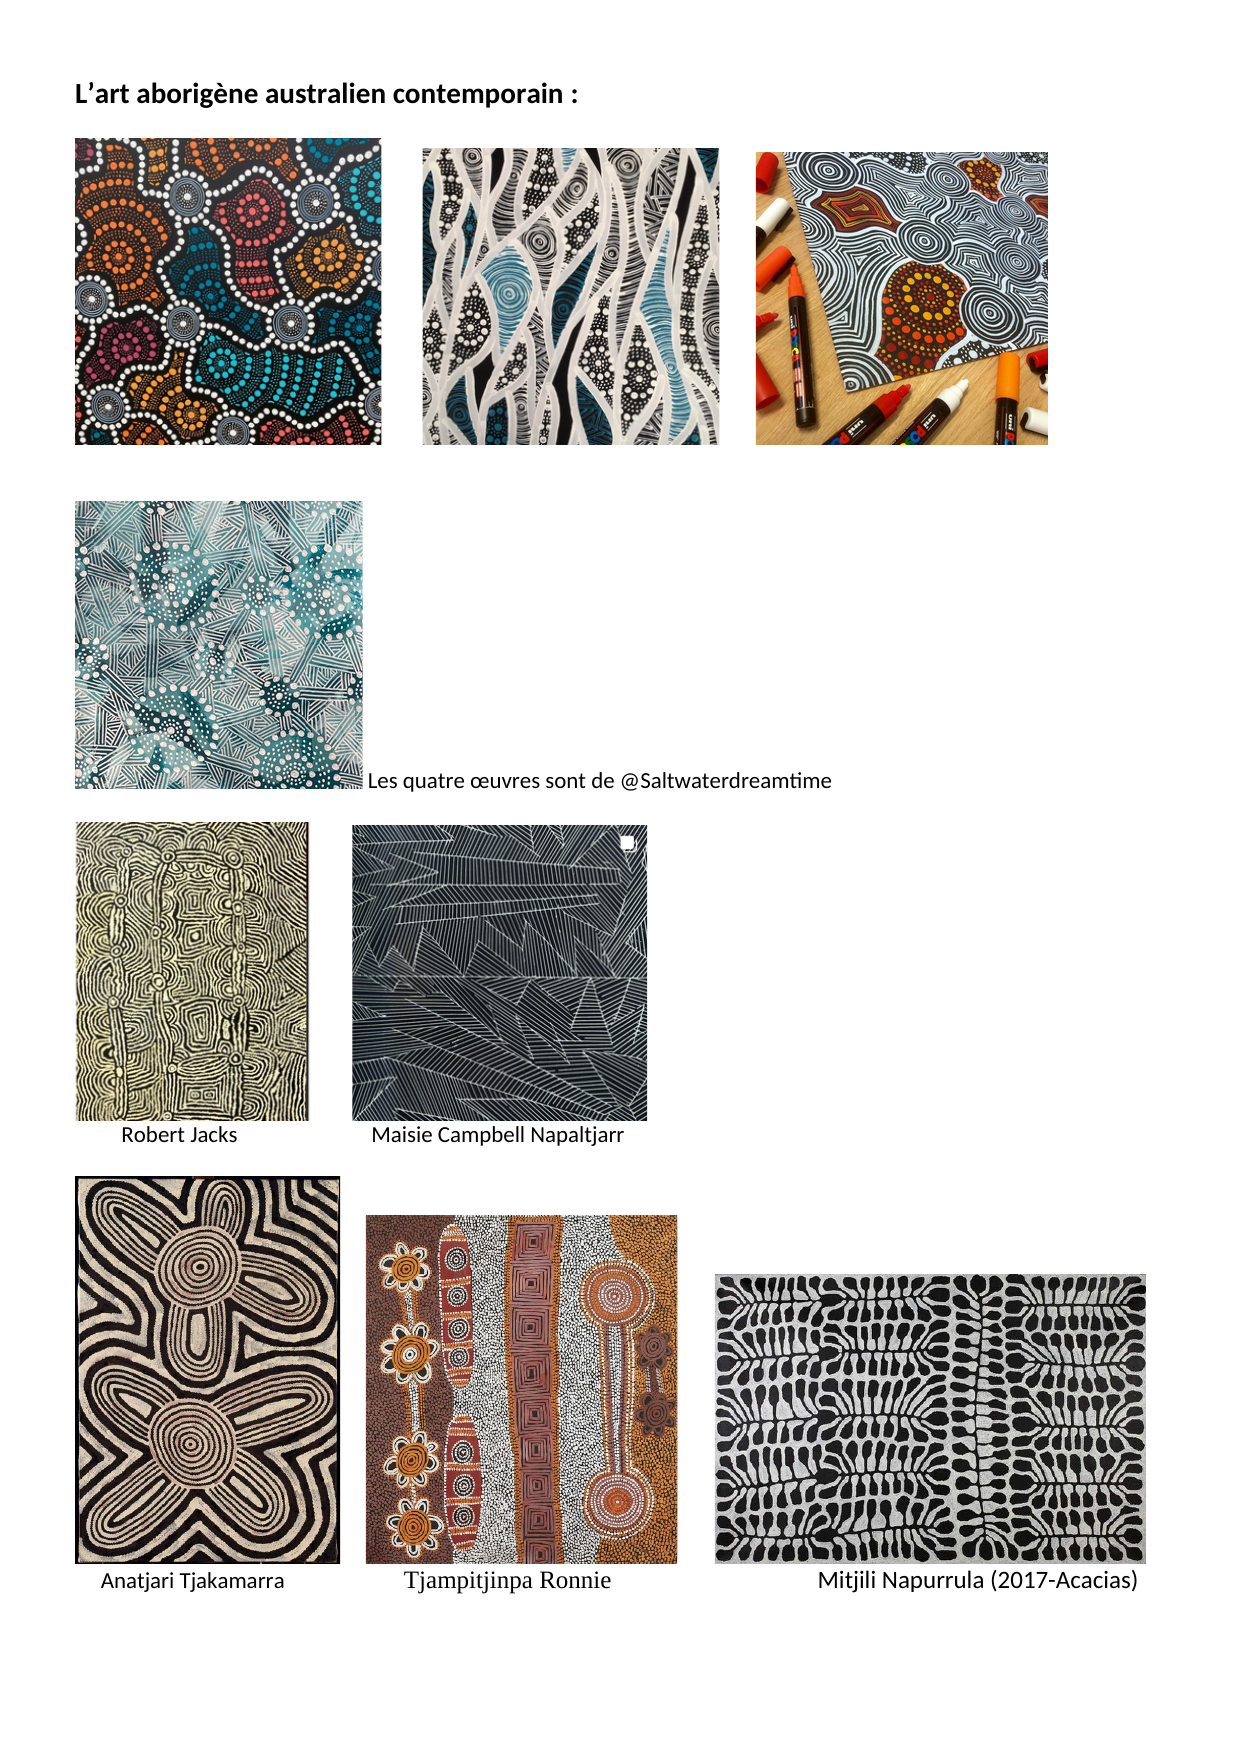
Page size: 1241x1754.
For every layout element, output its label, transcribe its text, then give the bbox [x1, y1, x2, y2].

picture [365, 1215, 678, 1564]
picture [75, 1176, 340, 1564]
text Anatjari Tjakamarra Tjampitjinpa Ronnie Mitjili Napurrula (2017-Acacias) [75, 1564, 1165, 1594]
picture [714, 1274, 1146, 1564]
picture [75, 822, 311, 1121]
picture [352, 825, 648, 1121]
text Robert Jacks Maisie Campbell Napaltjarr [75, 1121, 1165, 1149]
picture [75, 501, 363, 789]
picture [75, 138, 382, 445]
picture [422, 148, 720, 445]
picture [755, 152, 1048, 445]
text L’art aborigène australien contemporain : [75, 75, 1165, 111]
